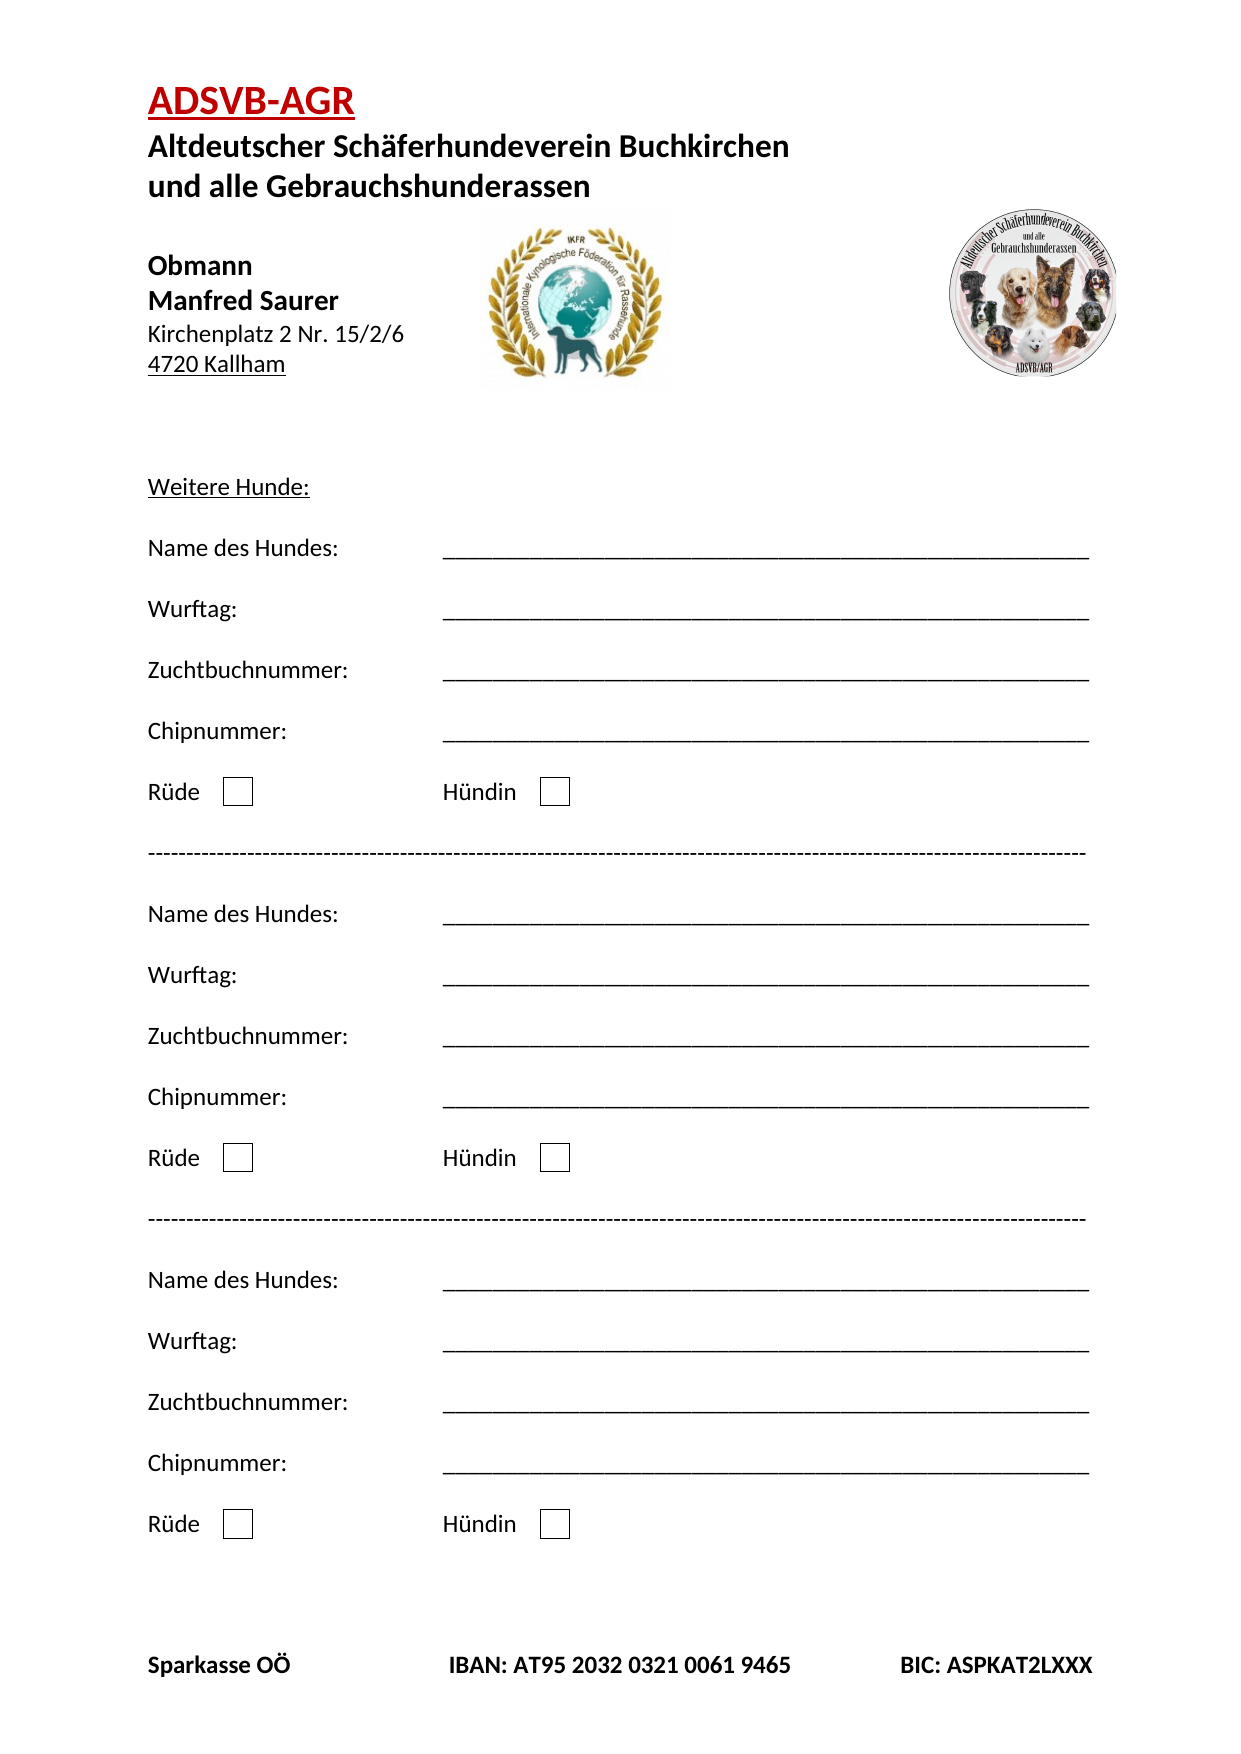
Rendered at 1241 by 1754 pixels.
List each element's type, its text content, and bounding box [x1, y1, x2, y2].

text Wurftag: ____________________________________________________ [148, 593, 1093, 623]
text Name des Hundes: ____________________________________________________ [148, 532, 1093, 562]
text Zuchtbuchnummer: ____________________________________________________ [148, 1020, 1093, 1051]
text Weitere Hunde: [148, 471, 1093, 501]
text Zuchtbuchnummer: ____________________________________________________ [148, 1386, 1093, 1417]
text Name des Hundes: ____________________________________________________ [148, 1264, 1093, 1295]
text Rüde Hündin [148, 1142, 1093, 1173]
text Name des Hundes: ____________________________________________________ [148, 898, 1093, 928]
text Rüde Hündin [148, 1508, 1093, 1539]
text --------------------------------------------------------------------------------------------------------------------------- [148, 1203, 1093, 1234]
text --------------------------------------------------------------------------------------------------------------------------- [148, 837, 1093, 867]
text Chipnummer: ____________________________________________________ [148, 1447, 1093, 1478]
picture [947, 207, 1117, 377]
text Chipnummer: ____________________________________________________ [148, 715, 1093, 745]
text Zuchtbuchnummer: ____________________________________________________ [148, 654, 1093, 684]
text Wurftag: ____________________________________________________ [148, 959, 1093, 989]
text Wurftag: ____________________________________________________ [148, 1325, 1093, 1356]
picture [478, 207, 670, 392]
text Chipnummer: ____________________________________________________ [148, 1081, 1093, 1112]
text Rüde Hündin [148, 776, 1093, 806]
